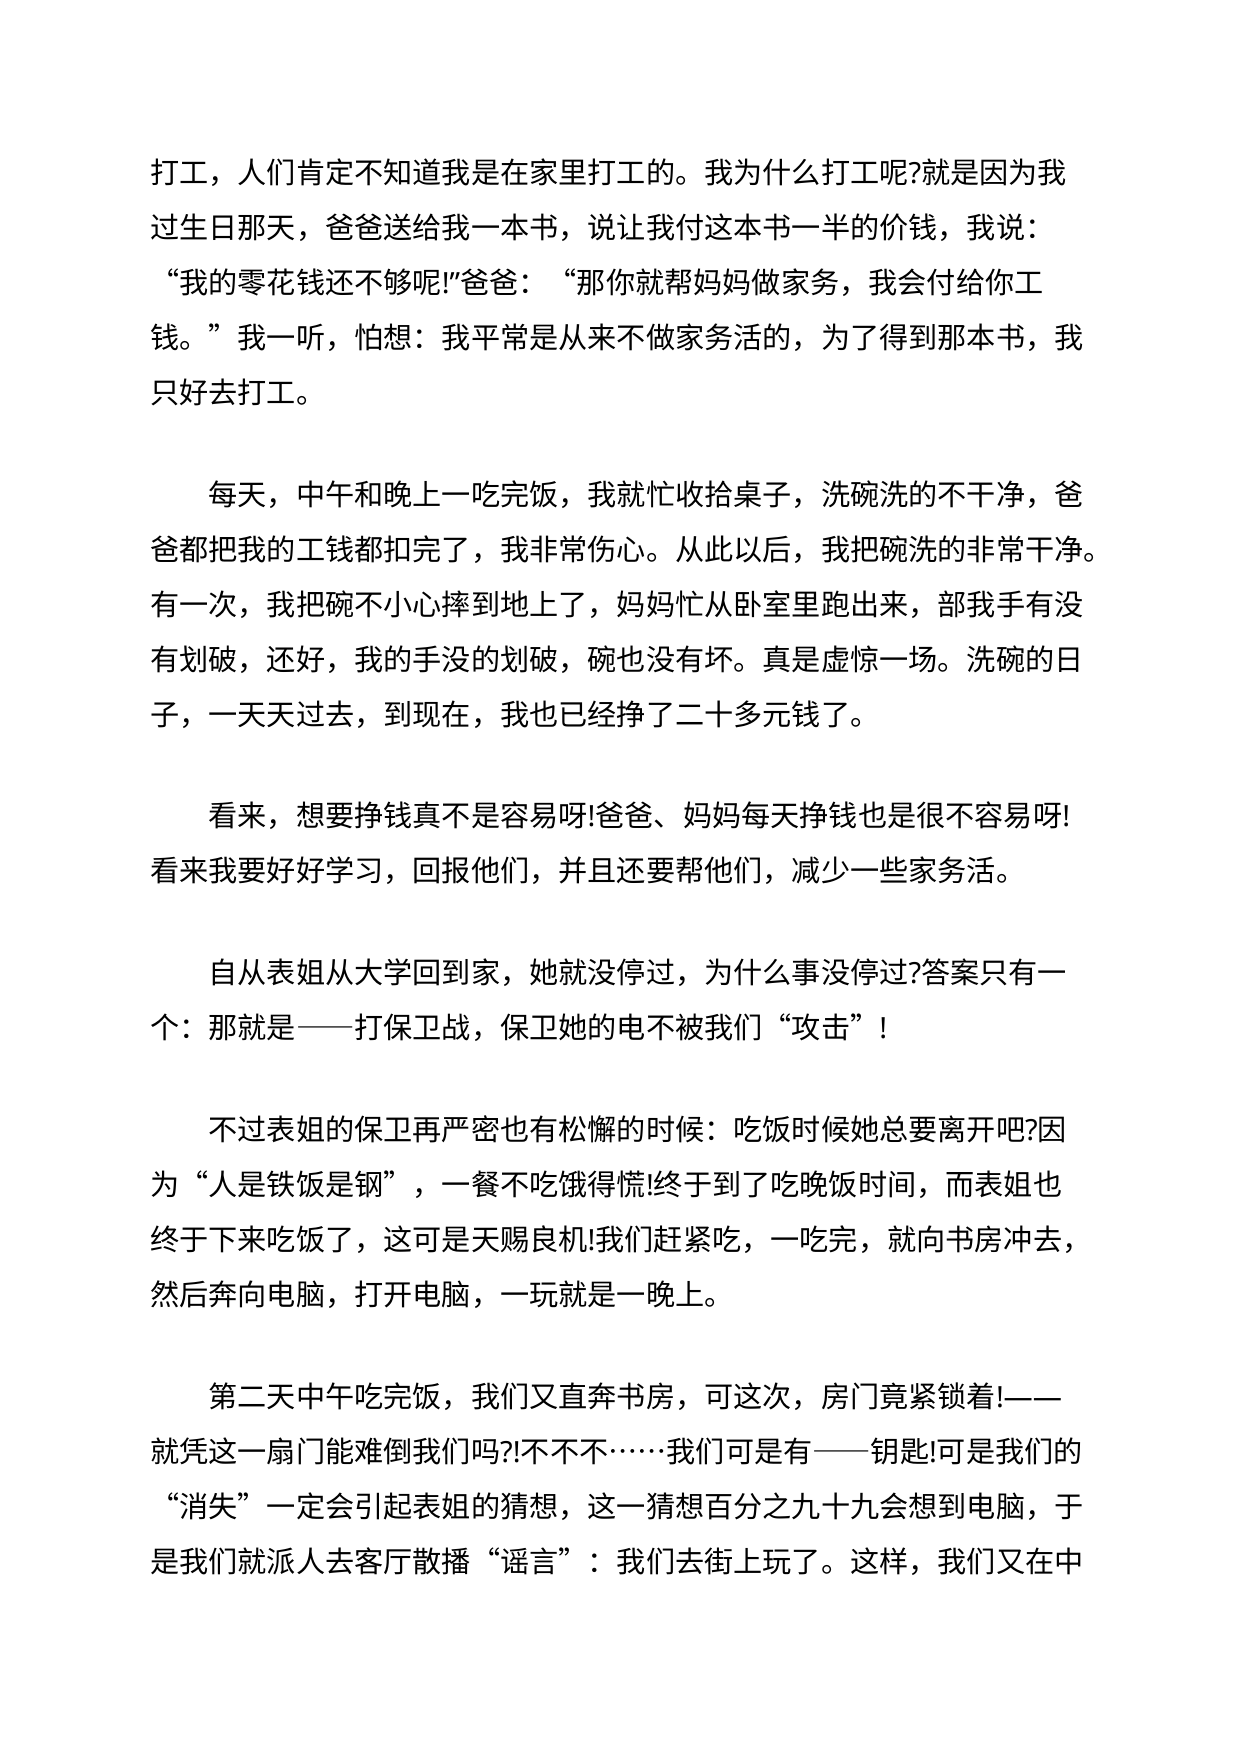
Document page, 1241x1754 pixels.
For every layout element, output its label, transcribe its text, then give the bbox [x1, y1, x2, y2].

text 自从表姐从大学回到家，她就没停过，为什么事没停过?答案只有一个：那就是——打保卫战，保卫她的电不被我们“攻击”! [150, 950, 1090, 1047]
text 看来，想要挣钱真不是容易呀!爸爸、妈妈每天挣钱也是很不容易呀!看来我要好好学习，回报他们，并且还要帮他们，减少一些家务活。 [150, 793, 1090, 890]
text 不过表姐的保卫再严密也有松懈的时候：吃饭时候她总要离开吧?因为“人是铁饭是钢”，一餐不吃饿得慌!终于到了吃晚饭时间，而表姐也终于下来吃饭了，这可是天赐良机!我们赶紧吃，一吃完，就向书房冲去，然后奔向电脑，打开电脑，一玩就是一晚上。 [150, 1107, 1090, 1314]
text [150, 1373, 1090, 1581]
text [150, 150, 1090, 412]
text 每天，中午和晚上一吃完饭，我就忙收拾桌子，洗碗洗的不干净，爸爸都把我的工钱都扣完了，我非常伤心。从此以后，我把碗洗的非常干净。有一次，我把碗不小心摔到地上了，妈妈忙从卧室里跑出来，部我手有没有划破，还好，我的手没的划破，碗也没有坏。真是虚惊一场。洗碗的日子，一天天过去，到现在，我也已经挣了二十多元钱了。 [150, 472, 1090, 733]
